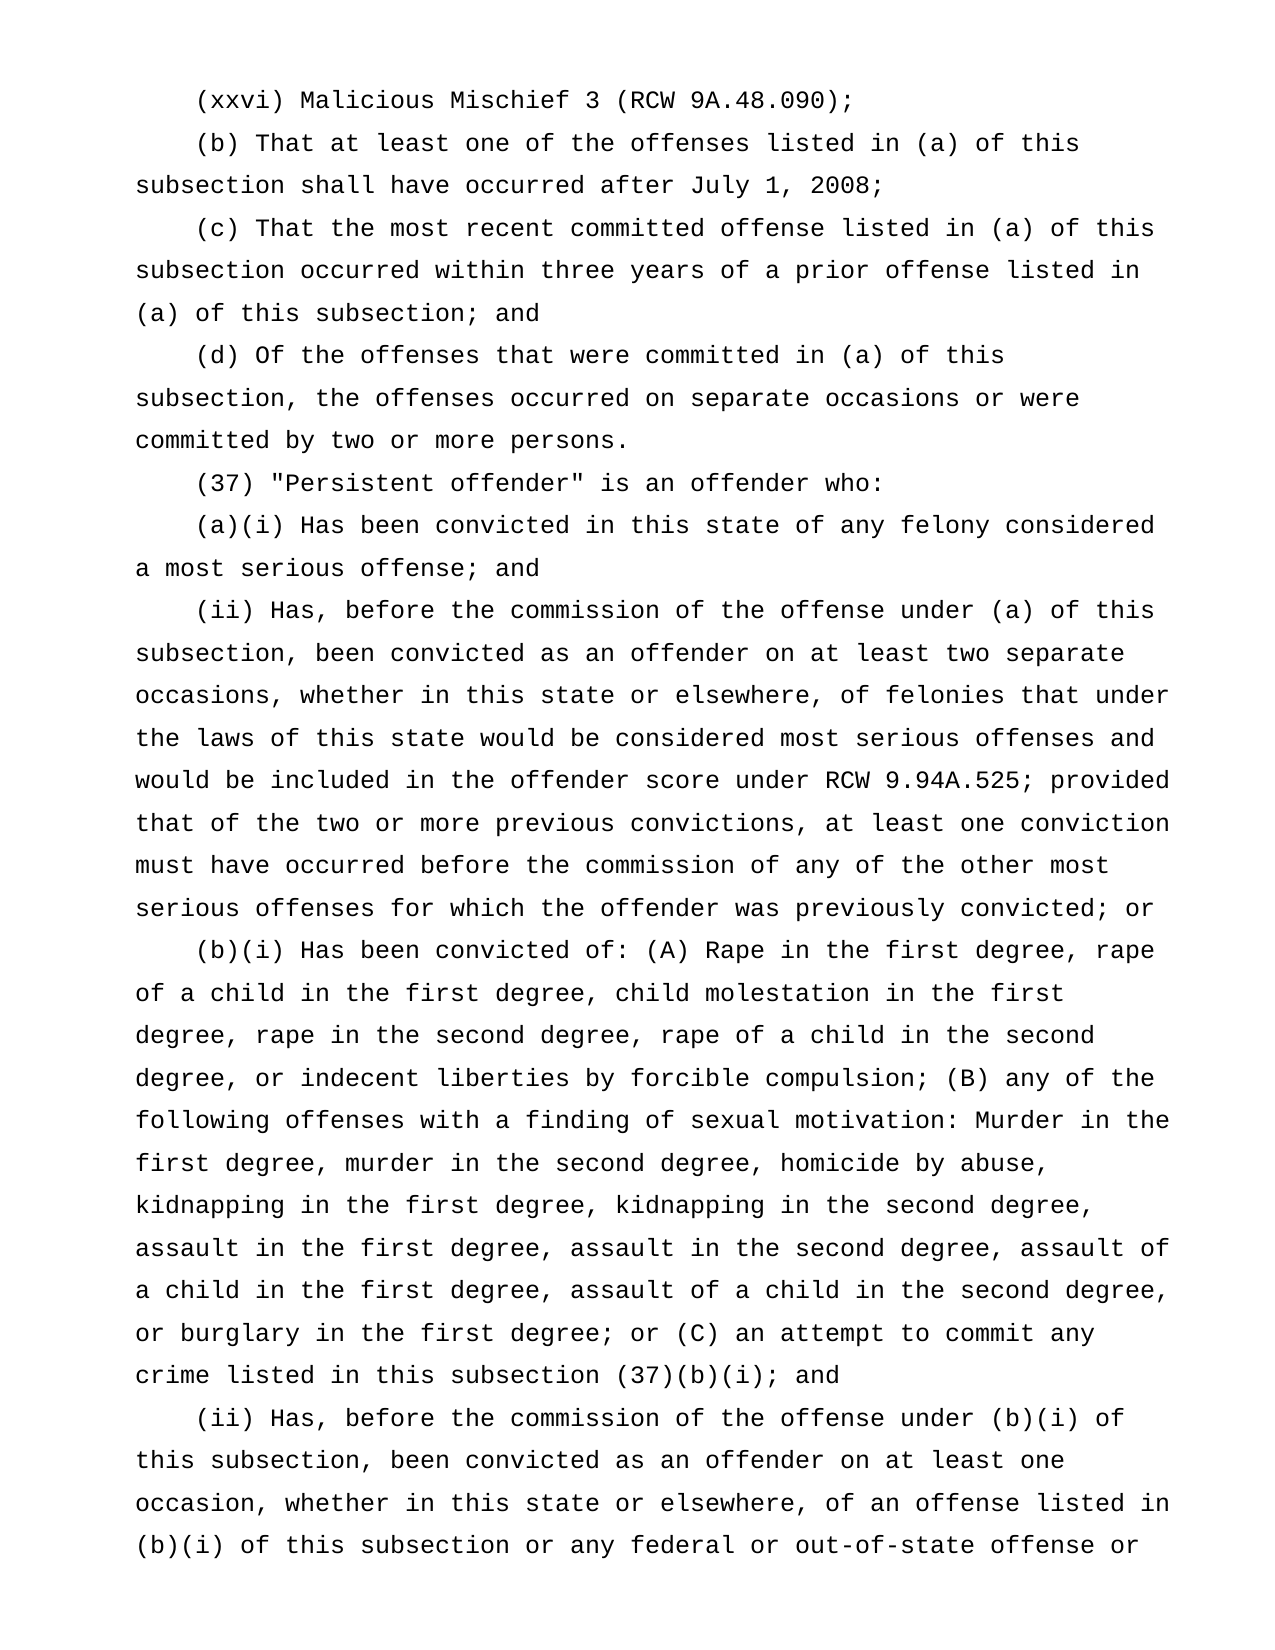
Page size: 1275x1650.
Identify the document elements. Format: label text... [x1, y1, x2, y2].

text (c) That the most recent committed offense listed in (a) of this subsection occurred within three years of a prior offense listed in (a) of this subsection; and [135, 202, 1170, 330]
text (a)(i) Has been convicted in this state of any felony considered a most serious offense; and [135, 500, 1170, 585]
text (b) That at least one of the offenses listed in (a) of this subsection shall have occurred after July 1, 2008; [135, 117, 1170, 202]
text (d) Of the offenses that were committed in (a) of this subsection, the offenses occurred on separate occasions or were committed by two or more persons. [135, 330, 1170, 457]
text (b)(i) Has been convicted of: (A) Rape in the first degree, rape of a child in the first degree, child molestation in the first degree, rape in the second degree, rape of a child in the second degree, or indecent liberties by forcible compulsion; (B) any of the following offenses with a finding of sexual motivation: Murder in the first degree, murder in the second degree, homicide by abuse, kidnapping in the first degree, kidnapping in the second degree, assault in the first degree, assault in the second degree, assault of a child in the first degree, assault of a child in the second degree, or burglary in the first degree; or (C) an attempt to commit any crime listed in this subsection (37)(b)(i); and [135, 925, 1170, 1392]
text (ii) Has, before the commission of the offense under (a) of this subsection, been convicted as an offender on at least two separate occasions, whether in this state or elsewhere, of felonies that under the laws of this state would be considered most serious offenses and would be included in the offender score under RCW 9.94A.525; provided that of the two or more previous convictions, at least one conviction must have occurred before the commission of any of the other most serious offenses for which the offender was previously convicted; or [135, 585, 1170, 925]
text (xxvi) Malicious Mischief 3 (RCW 9A.48.090); [135, 75, 1170, 117]
text (37) "Persistent offender" is an offender who: [135, 457, 1170, 500]
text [135, 1392, 1170, 1562]
